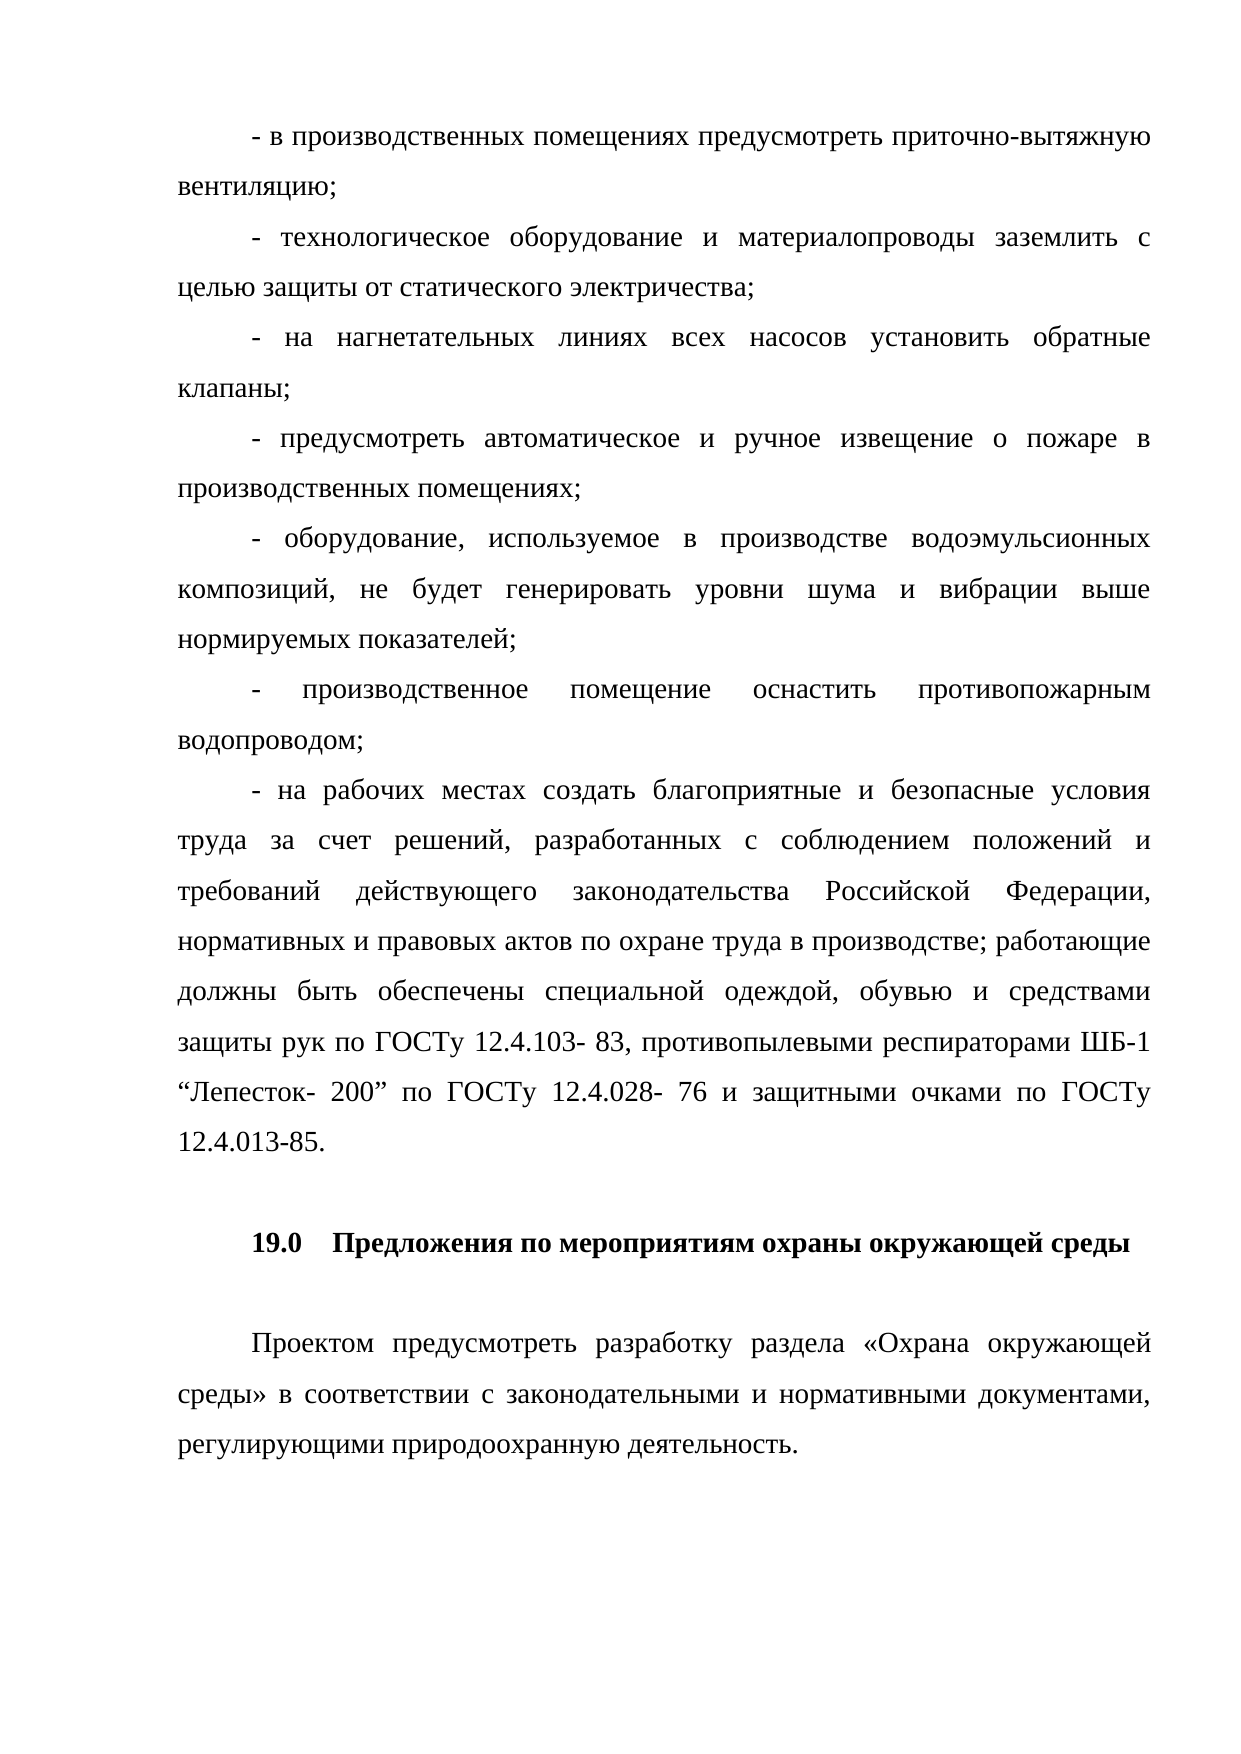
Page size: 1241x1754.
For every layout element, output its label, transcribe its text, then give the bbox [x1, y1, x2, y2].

text - на нагнетательных линиях всех насосов установить обратные клапаны; [177, 319, 1152, 403]
text - технологическое оборудование и материалопроводы заземлить с целью защиты от статического электричества; [177, 219, 1152, 303]
text - оборудование, используемое в производстве водоэмульсионных композиций, не будет генерировать уровни шума и вибрации выше нормируемых показателей; [177, 521, 1152, 655]
text - на рабочих местах создать благоприятные и безопасные условия труда за счет решений, разработанных с соблюдением положений и требований действующего законодательства Российской Федерации, нормативных и правовых актов по охране труда в производстве; работающие должны быть обеспечены специальной одеждой, обувью и средствами защиты рук по ГОСТу 12.4.103- 83, противопылевыми респираторами ШБ-1 “Лепесток- 200” по ГОСТу 12.4.028- 76 и защитными очками по ГОСТу 12.4.013-85. [177, 772, 1152, 1158]
text - производственное помещение оснастить противопожарным водопроводом; [177, 672, 1152, 755]
text - предусмотреть автоматическое и ручное извещение о пожаре в производственных помещениях; [177, 420, 1152, 504]
text - в производственных помещениях предусмотреть приточно-вытяжную вентиляцию; [177, 118, 1152, 202]
text Проектом предусмотреть разработку раздела «Охрана окружающей среды» в соответствии с законодательными и нормативными документами, регулирующими природоохранную деятельность. [177, 1326, 1152, 1460]
list Предложения по мероприятиям охраны окружающей среды [177, 1225, 1152, 1258]
